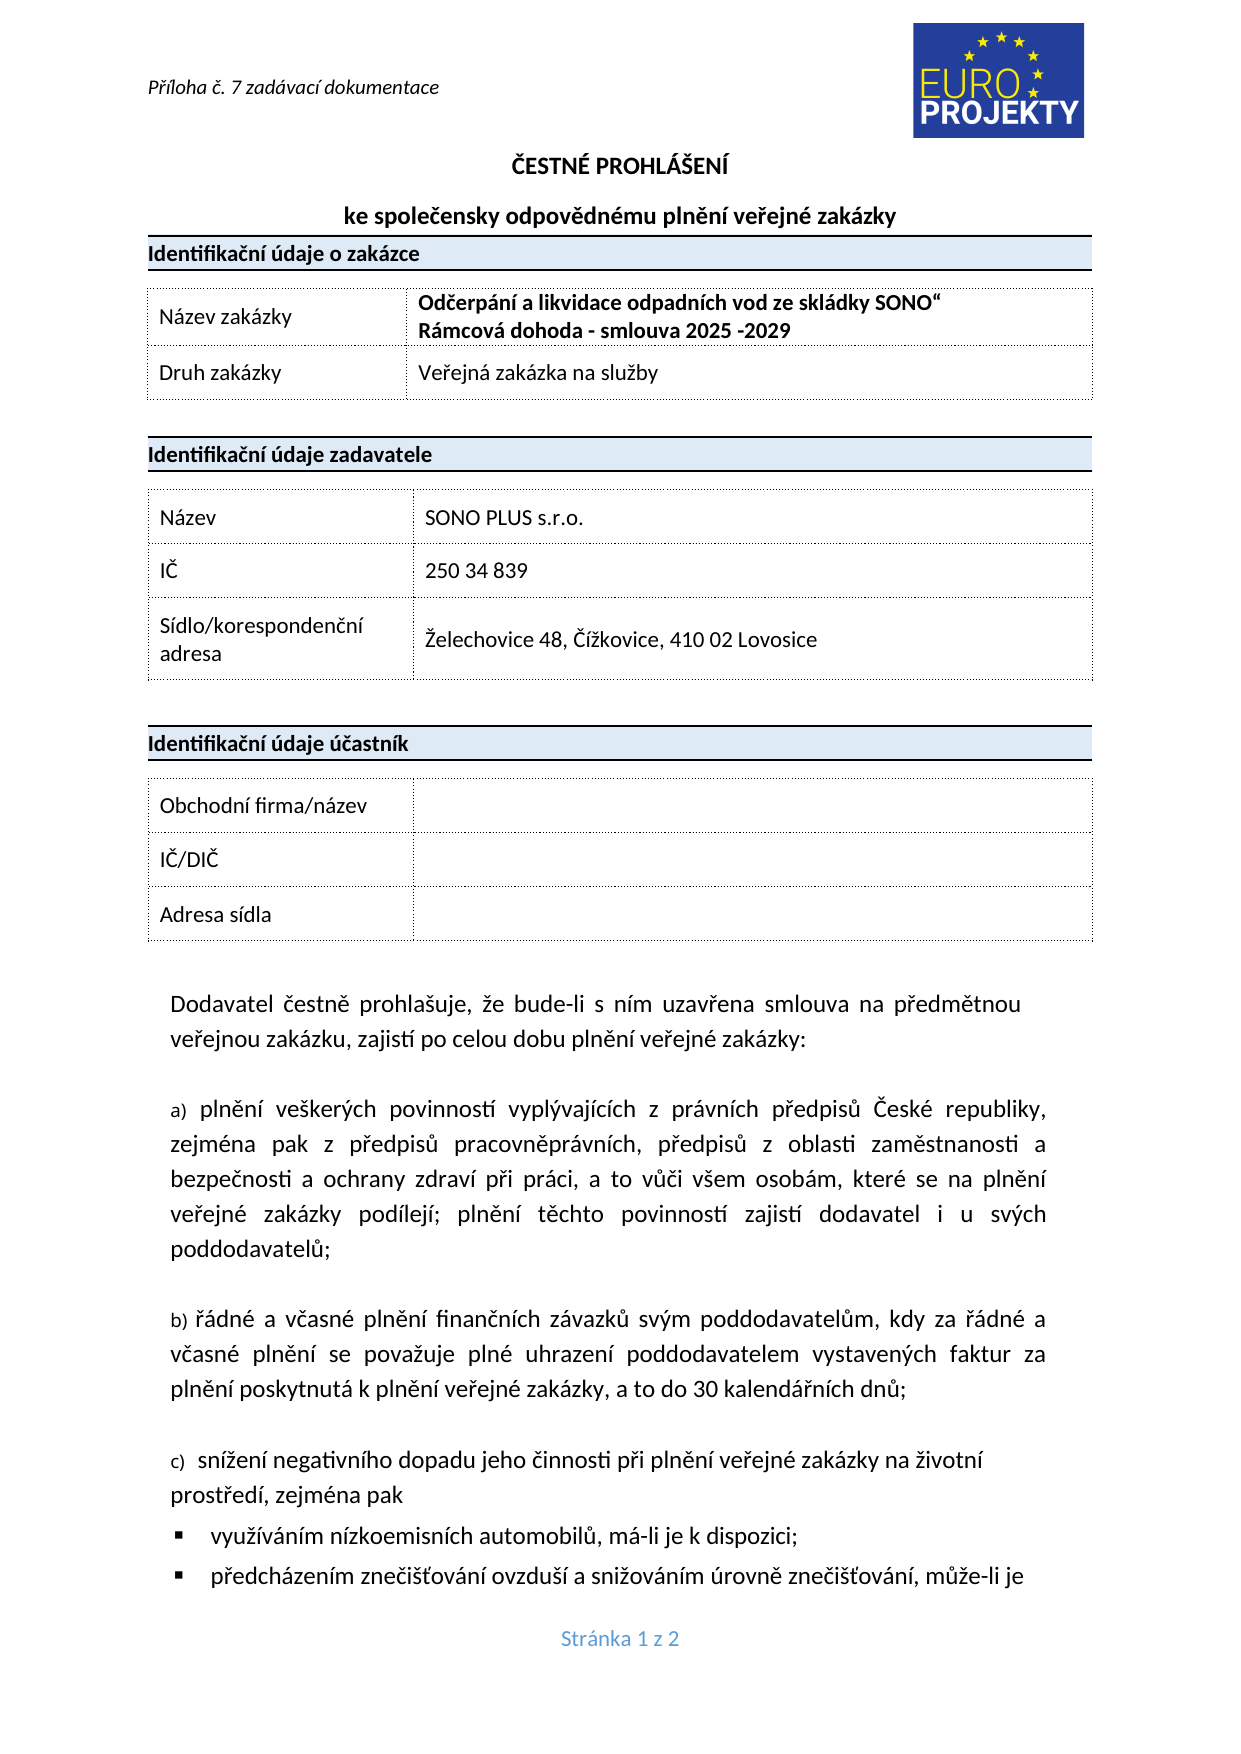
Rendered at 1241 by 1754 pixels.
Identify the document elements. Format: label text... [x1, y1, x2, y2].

table_cell Veřejná zakázka na služby [407, 345, 1093, 399]
table_header [414, 778, 1092, 832]
list snížení negativního dopadu jeho činnosti při plnění veřejné zakázky na životní prostředí, zejména pak [170, 1444, 1015, 1509]
picture [913, 23, 1084, 138]
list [173, 1560, 1035, 1591]
text ke společensky odpovědnému plnění veřejné zakázky [148, 200, 1092, 230]
text Identifikační údaje o zakázce [148, 237, 1092, 269]
text Identifikační údaje účastník [148, 727, 1092, 759]
list využíváním nízkoemisních automobilů, má-li je k dispozici; [173, 1520, 1092, 1550]
table_cell Sídlo/korespondenční adresa [148, 597, 413, 679]
table_cell Adresa sídla [148, 886, 413, 940]
list plnění veškerých povinností vyplývajících z právních předpisů České republiky, zejména pak z předpisů pracovněprávních, předpisů z oblasti zaměstnanosti a bezpečnosti a ochrany zdraví při práci, a to vůči všem osobám, které se na plnění veřejné zakázky podílejí; plnění těchto povinností zajistí dodavatel i u svých poddodavatelů; [170, 1093, 1048, 1264]
table_cell IČ/DIČ [148, 832, 413, 886]
table_cell Druh zakázky [148, 345, 407, 399]
text ČESTNÉ PROHLÁŠENÍ [148, 150, 1092, 181]
table_cell 250 34 839 [414, 543, 1092, 597]
table_cell [414, 832, 1092, 886]
table_cell IČ [148, 543, 413, 597]
table_header Název zakázky [148, 288, 407, 344]
table_header SONO PLUS s.r.o. [414, 489, 1092, 543]
table_cell [414, 886, 1092, 940]
table_header Obchodní firma/název [148, 778, 413, 832]
table_header Odčerpání a likvidace odpadních vod ze skládky SONO“ Rámcová dohoda - smlouva 2025 -2029 [407, 288, 1093, 344]
list řádné a včasné plnění finančních závazků svým poddodavatelům, kdy za řádné a včasné plnění se považuje plné uhrazení poddodavatelem vystavených faktur za plnění poskytnutá k plnění veřejné zakázky, a to do 30 kalendářních dnů; [170, 1303, 1047, 1404]
table_header Název [148, 489, 413, 543]
text Dodavatel čestně prohlašuje, že bude-li s ním uzavřena smlouva na předmětnou veřejnou zakázku, zajistí po celou dobu plnění veřejné zakázky: [170, 988, 1092, 1054]
table_cell Želechovice 48, Čížkovice, 410 02 Lovosice [414, 597, 1092, 679]
text Identifikační údaje zadavatele [148, 438, 1092, 470]
